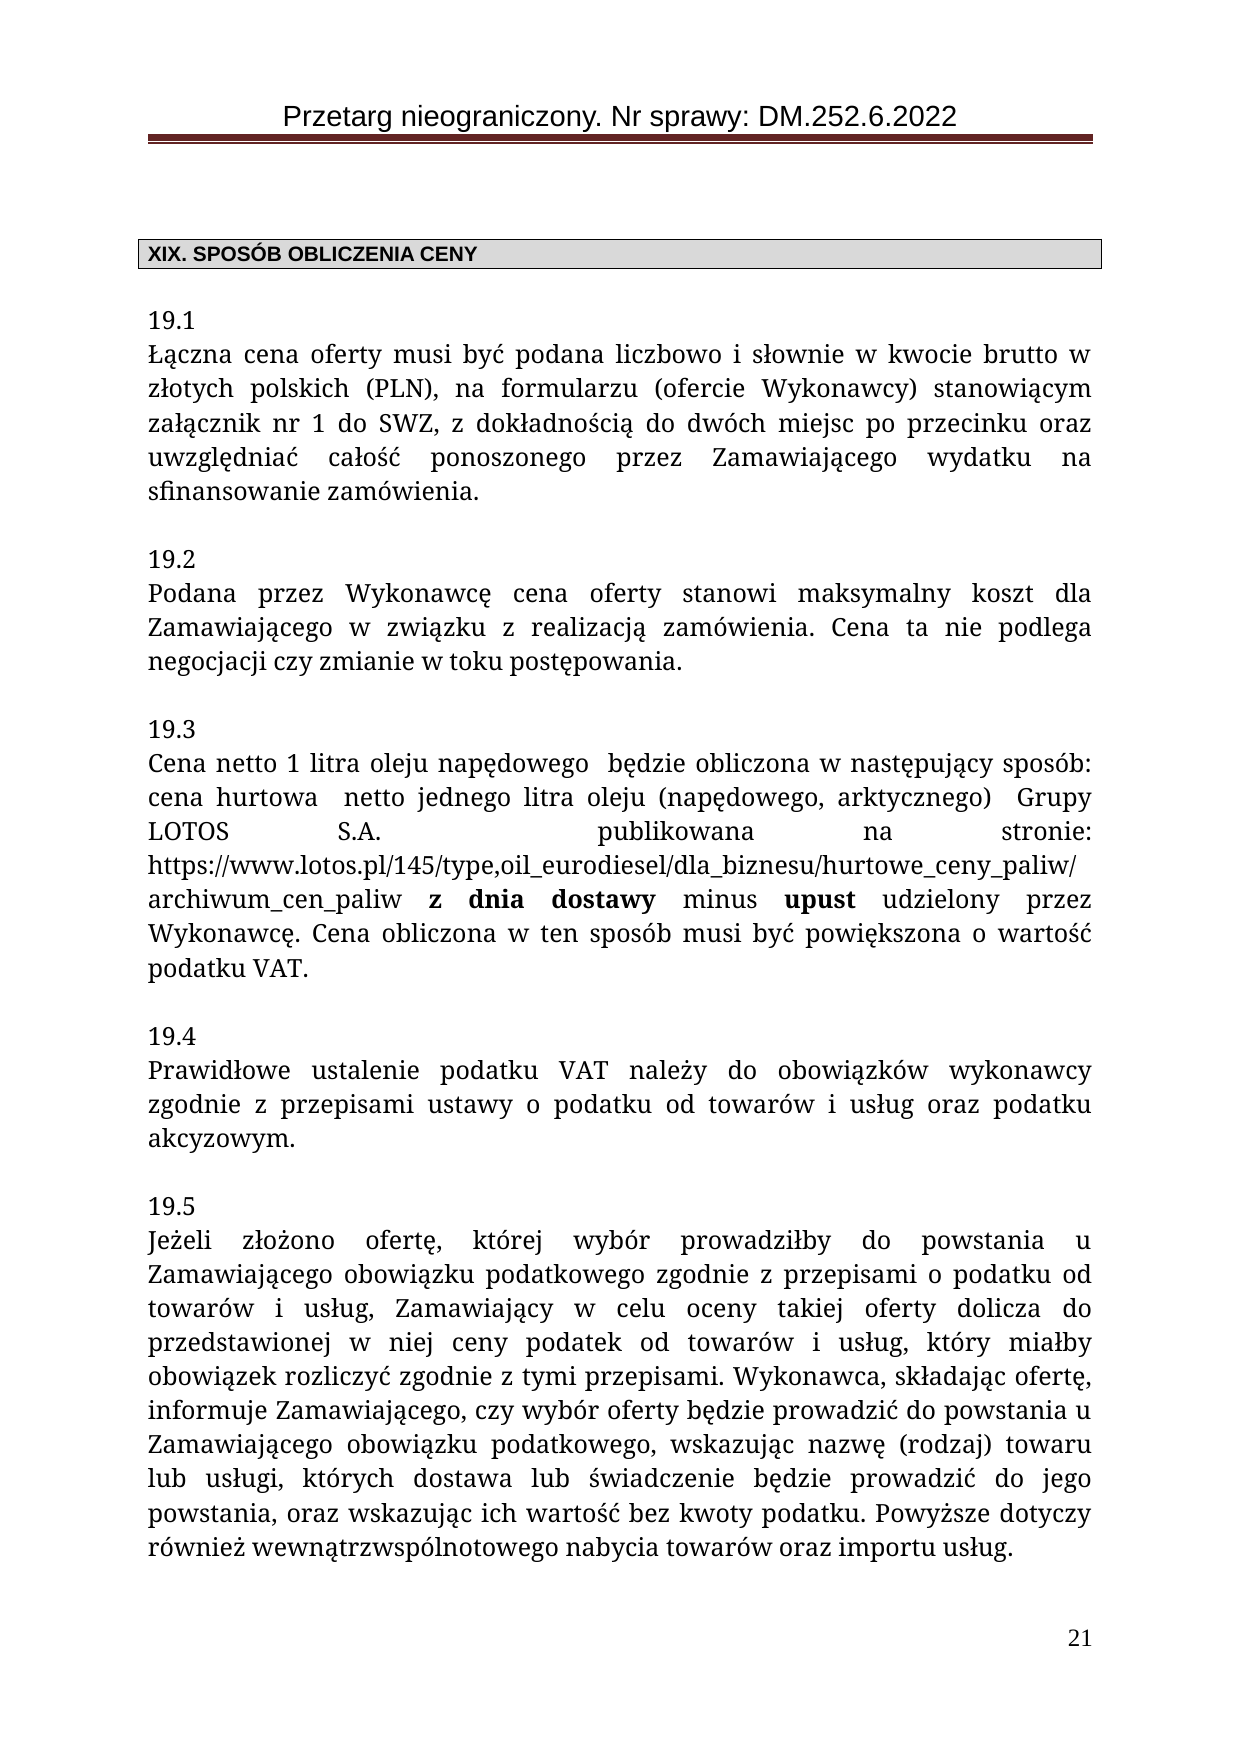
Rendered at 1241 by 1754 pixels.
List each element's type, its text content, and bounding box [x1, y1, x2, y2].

text Podana przez Wykonawcę cena oferty stanowi maksymalny koszt dla Zamawiającego w związku z realizacją zamówienia. Cena ta nie podlega negocjacji czy zmianie w toku postępowania. [148, 576, 1093, 678]
text XIX. SPOSÓB OBLICZENIA CENY [139, 240, 1101, 268]
text Jeżeli złożono ofertę, której wybór prowadziłby do powstania u Zamawiającego obowiązku podatkowego zgodnie z przepisami o podatku od towarów i usług, Zamawiający w celu oceny takiej oferty dolicza do przedstawionej w niej ceny podatek od towarów i usług, który miałby obowiązek rozliczyć zgodnie z tymi przepisami. Wykonawca, składając ofertę, informuje Zamawiającego, czy wybór oferty będzie prowadzić do powstania u Zamawiającego obowiązku podatkowego, wskazując nazwę (rodzaj) towaru lub usługi, których dostawa lub świadczenie będzie prowadzić do jego powstania, oraz wskazując ich wartość bez kwoty podatku. Powyższe dotyczy również wewnątrzwspólnotowego nabycia towarów oraz importu usług. [148, 1223, 1093, 1563]
text Prawidłowe ustalenie podatku VAT należy do obowiązków wykonawcy zgodnie z przepisami ustawy o podatku od towarów i usług oraz podatku akcyzowym. [148, 1052, 1093, 1154]
text 19.1 [148, 303, 1093, 337]
text Cena netto 1 litra oleju napędowego będzie obliczona w następujący sposób: cena hurtowa netto jednego litra oleju (napędowego, arktycznego) Grupy LOTOS S.A. publikowana na stronie: https://www.lotos.pl/145/type,oil_eurodiesel/dla_biznesu/hurtowe_ceny_paliw/archiwum_cen_paliw z dnia dostawy minus upust udzielony przez Wykonawcę. Cena obliczona w ten sposób musi być powiększona o wartość podatku VAT. [148, 746, 1093, 984]
text 19.4 [148, 1018, 1093, 1052]
text 19.2 [148, 541, 1093, 576]
text 19.3 [148, 712, 1093, 746]
text Łączna cena oferty musi być podana liczbowo i słownie w kwocie brutto w złotych polskich (PLN), na formularzu (ofercie Wykonawcy) stanowiącym załącznik nr 1 do SWZ, z dokładnością do dwóch miejsc po przecinku oraz uwzględniać całość ponoszonego przez Zamawiającego wydatku na sfinansowanie zamówienia. [148, 337, 1093, 507]
text 19.5 [148, 1189, 1093, 1223]
